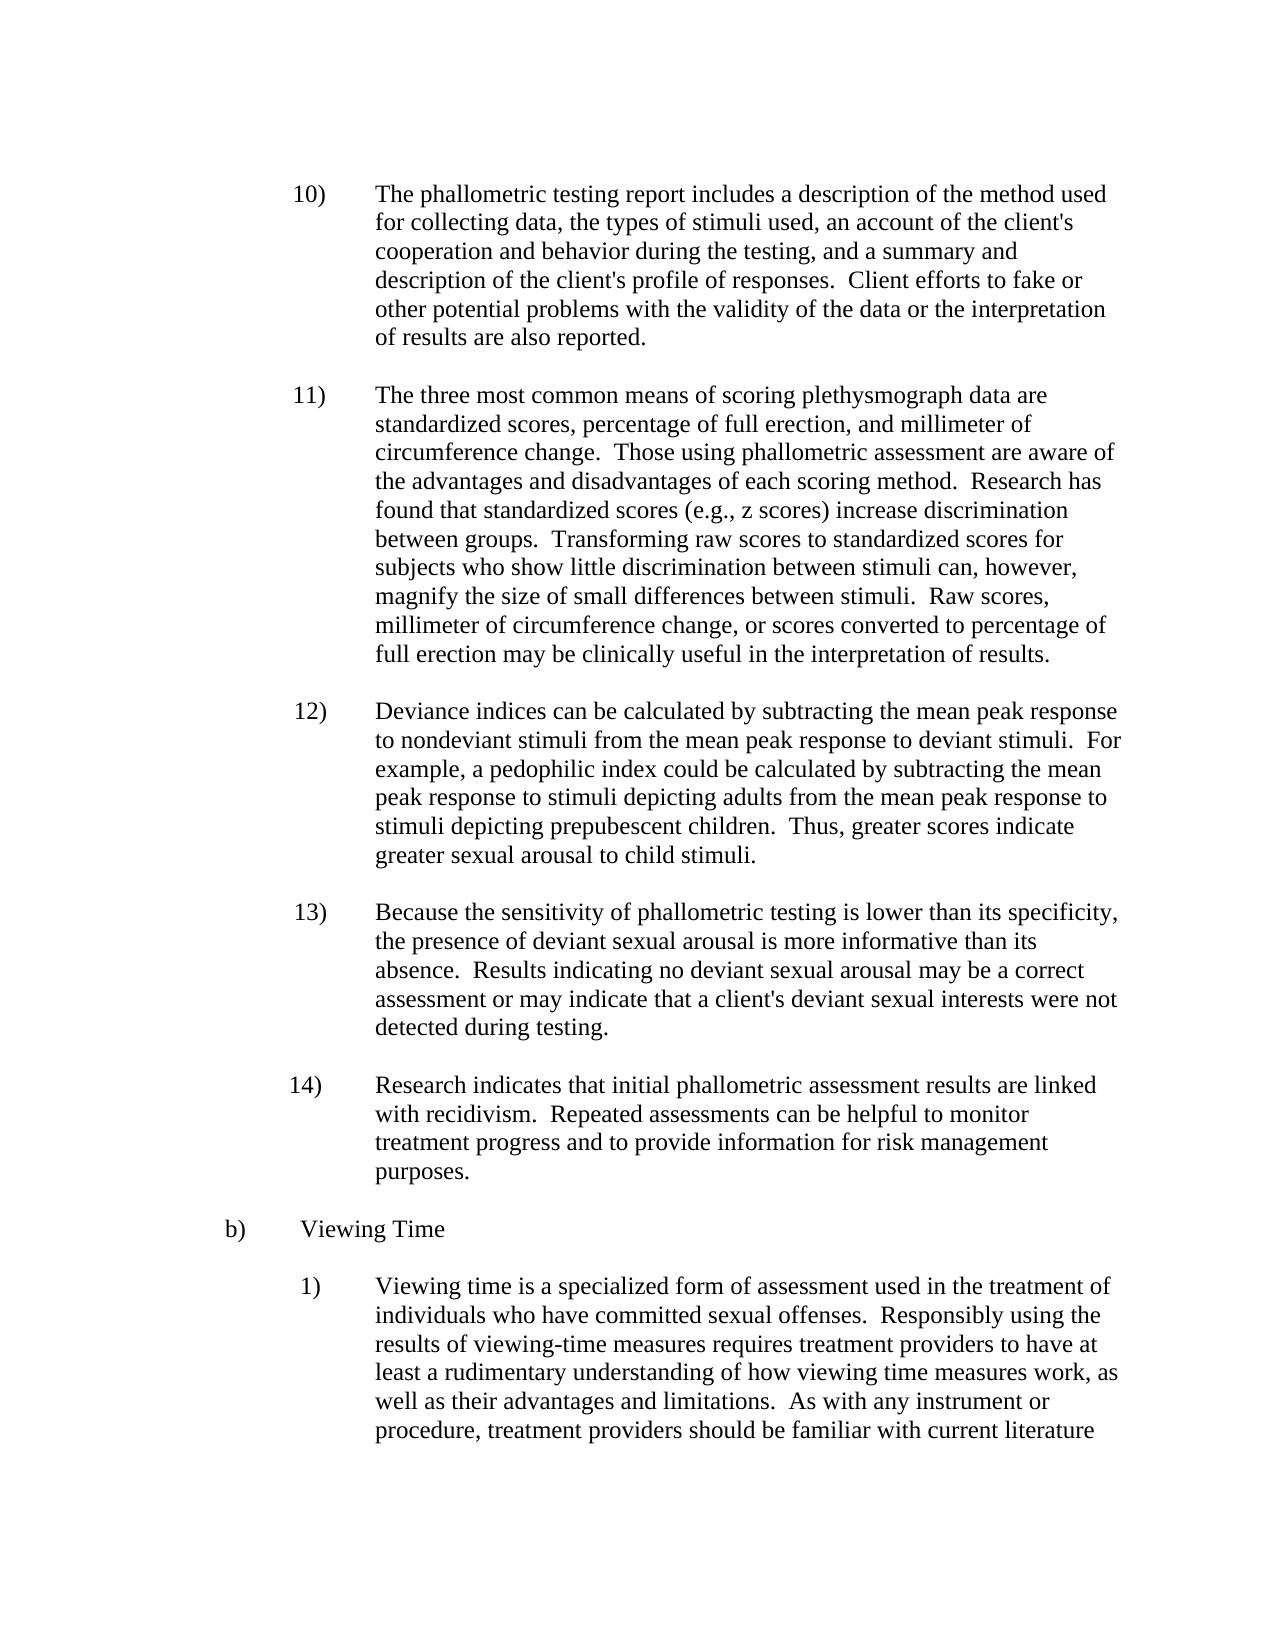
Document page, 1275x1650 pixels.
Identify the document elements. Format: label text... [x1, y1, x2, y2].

text 11) The three most common means of scoring plethysmograph data are standardized scores, percentage of full erection, and millimeter of circumference change. Those using phallometric assessment are aware of the advantages and disadvantages of each scoring method. Research has found that standardized scores (e.g., z scores) increase discrimination between groups. Transforming raw scores to standardized scores for subjects who show little discrimination between stimuli can, however, magnify the size of small differences between stimuli. Raw scores, millimeter of circumference change, or scores converted to percentage of full erection may be clinically useful in the interpretation of results. [292, 380, 1125, 667]
text 14) Research indicates that initial phallometric assessment results are linked with recidivism. Repeated assessments can be helpful to monitor treatment progress and to provide information for risk management purposes. [289, 1070, 1125, 1185]
text 10) The phallometric testing report includes a description of the method used for collecting data, the types of stimuli used, an account of the client's cooperation and behavior during the testing, and a summary and description of the client's profile of responses. Client efforts to fake or other potential problems with the validity of the data or the interpretation of results are also reported. [292, 179, 1125, 351]
text 12) Deviance indices can be calculated by subtracting the mean peak response to nondeviant stimuli from the mean peak response to deviant stimuli. For example, a pedophilic index could be calculated by subtracting the mean peak response to stimuli depicting adults from the mean peak response to stimuli depicting prepubescent children. Thus, greater scores indicate greater sexual arousal to child stimuli. [293, 696, 1125, 869]
text 13) Because the sensitivity of phallometric testing is lower than its specificity, the presence of deviant sexual arousal is more informative than its absence. Results indicating no deviant sexual arousal may be a correct assessment or may indicate that a client's deviant sexual interests were not detected during testing. [293, 897, 1125, 1041]
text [300, 1271, 1125, 1444]
text b) Viewing Time [225, 1214, 1125, 1242]
